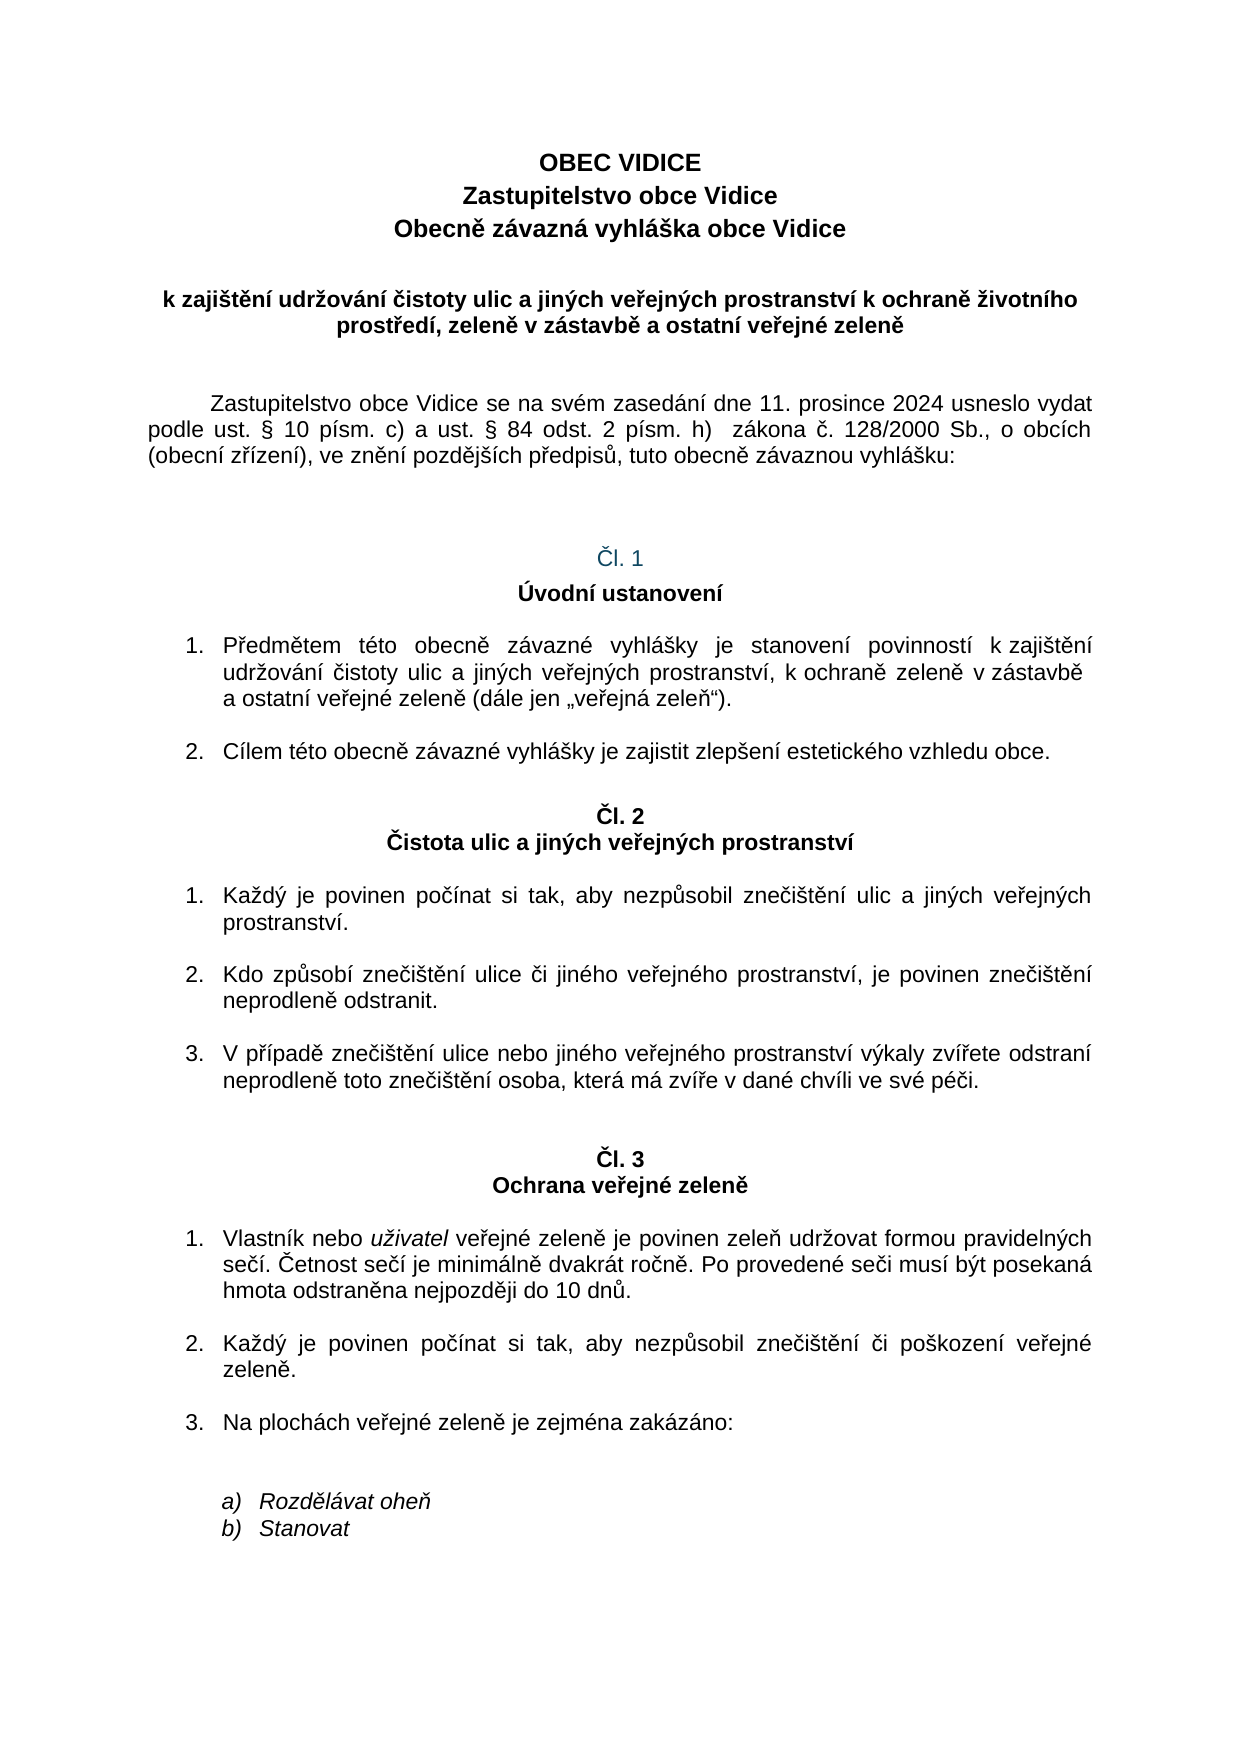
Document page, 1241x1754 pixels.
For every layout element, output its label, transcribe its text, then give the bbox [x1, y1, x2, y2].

text Ochrana veřejné zeleně [148, 1172, 1093, 1198]
list Stanovat [221, 1514, 1093, 1541]
text Úvodní ustanovení [148, 580, 1093, 606]
text Zastupitelstvo obce Vidice [148, 181, 1093, 209]
text Čl. 2 [148, 803, 1093, 829]
text Obecně závazná vyhláška obce Vidice [148, 214, 1093, 242]
text Čistota ulic a jiných veřejných prostranství [148, 829, 1093, 856]
subtitle Čl. 1 [148, 545, 1093, 571]
text Čl. 3 [148, 1146, 1093, 1172]
text OBEC VIDICE [148, 148, 1093, 176]
list Vlastník nebo uživatel veřejné zeleně je povinen zeleň udržovat formou pravidelných sečí. Četnost sečí je minimálně dvakrát ročně. Po provedené seči musí být posekaná hmota odstraněna nejpozději do 10 dnů. [185, 1225, 1093, 1304]
list Každý je povinen počínat si tak, aby nezpůsobil znečištění či poškození veřejné zeleně. [185, 1330, 1093, 1383]
text k zajištění udržování čistoty ulic a jiných veřejných prostranství k ochraně životního prostředí, zeleně v zástavbě a ostatní veřejné zeleně [148, 286, 1093, 338]
text Zastupitelstvo obce Vidice se na svém zasedání dne 11. prosince 2024 usneslo vydat podle ust. § 10 písm. c) a ust. § 84 odst. 2 písm. h) zákona č. 128/2000 Sb., o obcích (obecní zřízení), ve znění pozdějších předpisů, tuto obecně závaznou vyhlášku: [148, 389, 1093, 469]
list Na plochách veřejné zeleně je zejména zakázáno: [185, 1409, 1093, 1436]
list Předmětem této obecně závazné vyhlášky je stanovení povinností k zajištění udržování čistoty ulic a jiných veřejných prostranství, k ochraně zeleně v zástavbě a ostatní veřejné zeleně (dále jen „veřejná zeleň“). [185, 632, 1093, 711]
list Cílem této obecně závazné vyhlášky je zajistit zlepšení estetického vzhledu obce. [185, 738, 1093, 764]
list Kdo způsobí znečištění ulice či jiného veřejného prostranství, je povinen znečištění neprodleně odstranit. [185, 961, 1093, 1014]
list V případě znečištění ulice nebo jiného veřejného prostranství výkaly zvířete odstraní neprodleně toto znečištění osoba, která má zvíře v dané chvíli ve své péči. [185, 1040, 1093, 1093]
list Rozdělávat oheň [221, 1488, 1093, 1514]
list Každý je povinen počínat si tak, aby nezpůsobil znečištění ulic a jiných veřejných prostranství. [185, 882, 1093, 935]
